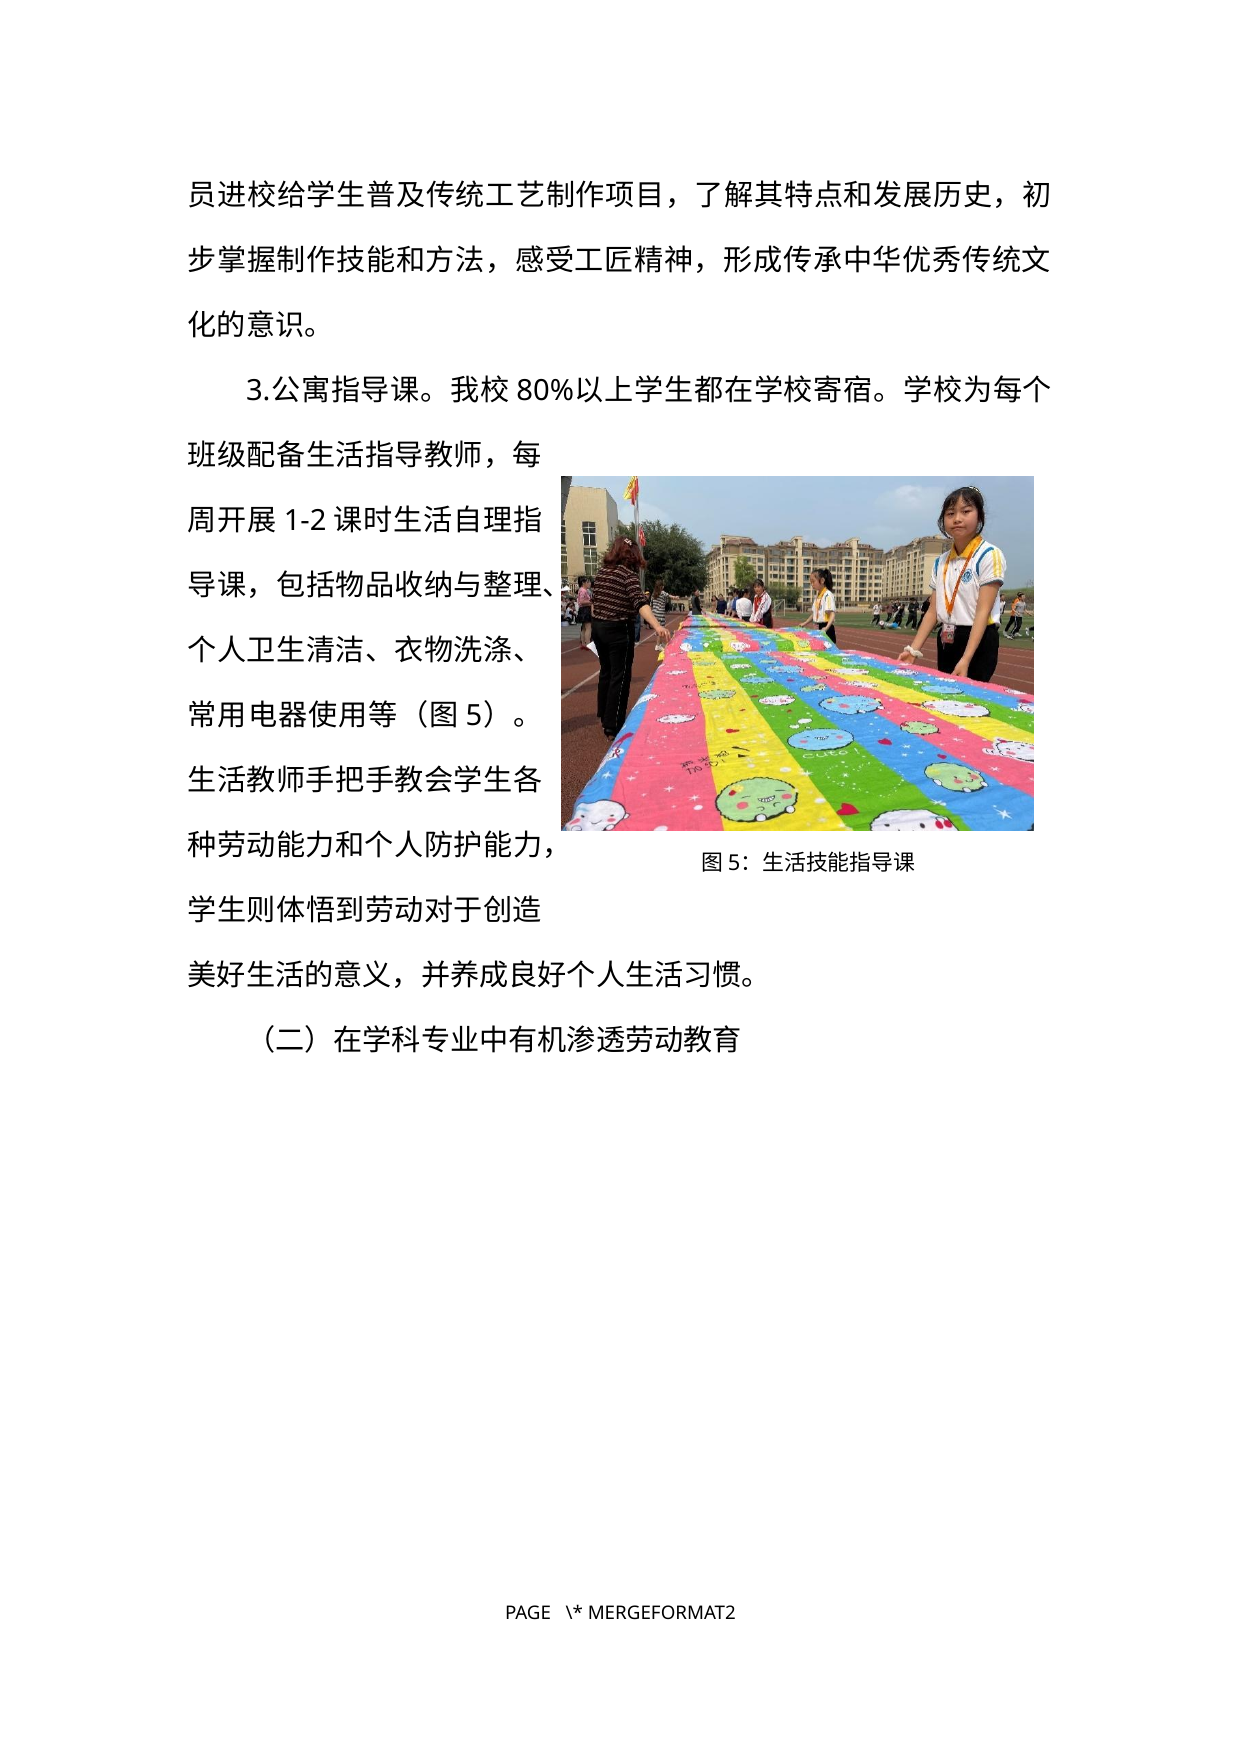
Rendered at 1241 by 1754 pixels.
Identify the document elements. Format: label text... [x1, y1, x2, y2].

text （二）在学科专业中有机渗透劳动教育 [187, 1005, 1053, 1070]
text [187, 160, 1053, 355]
picture [561, 476, 1034, 831]
